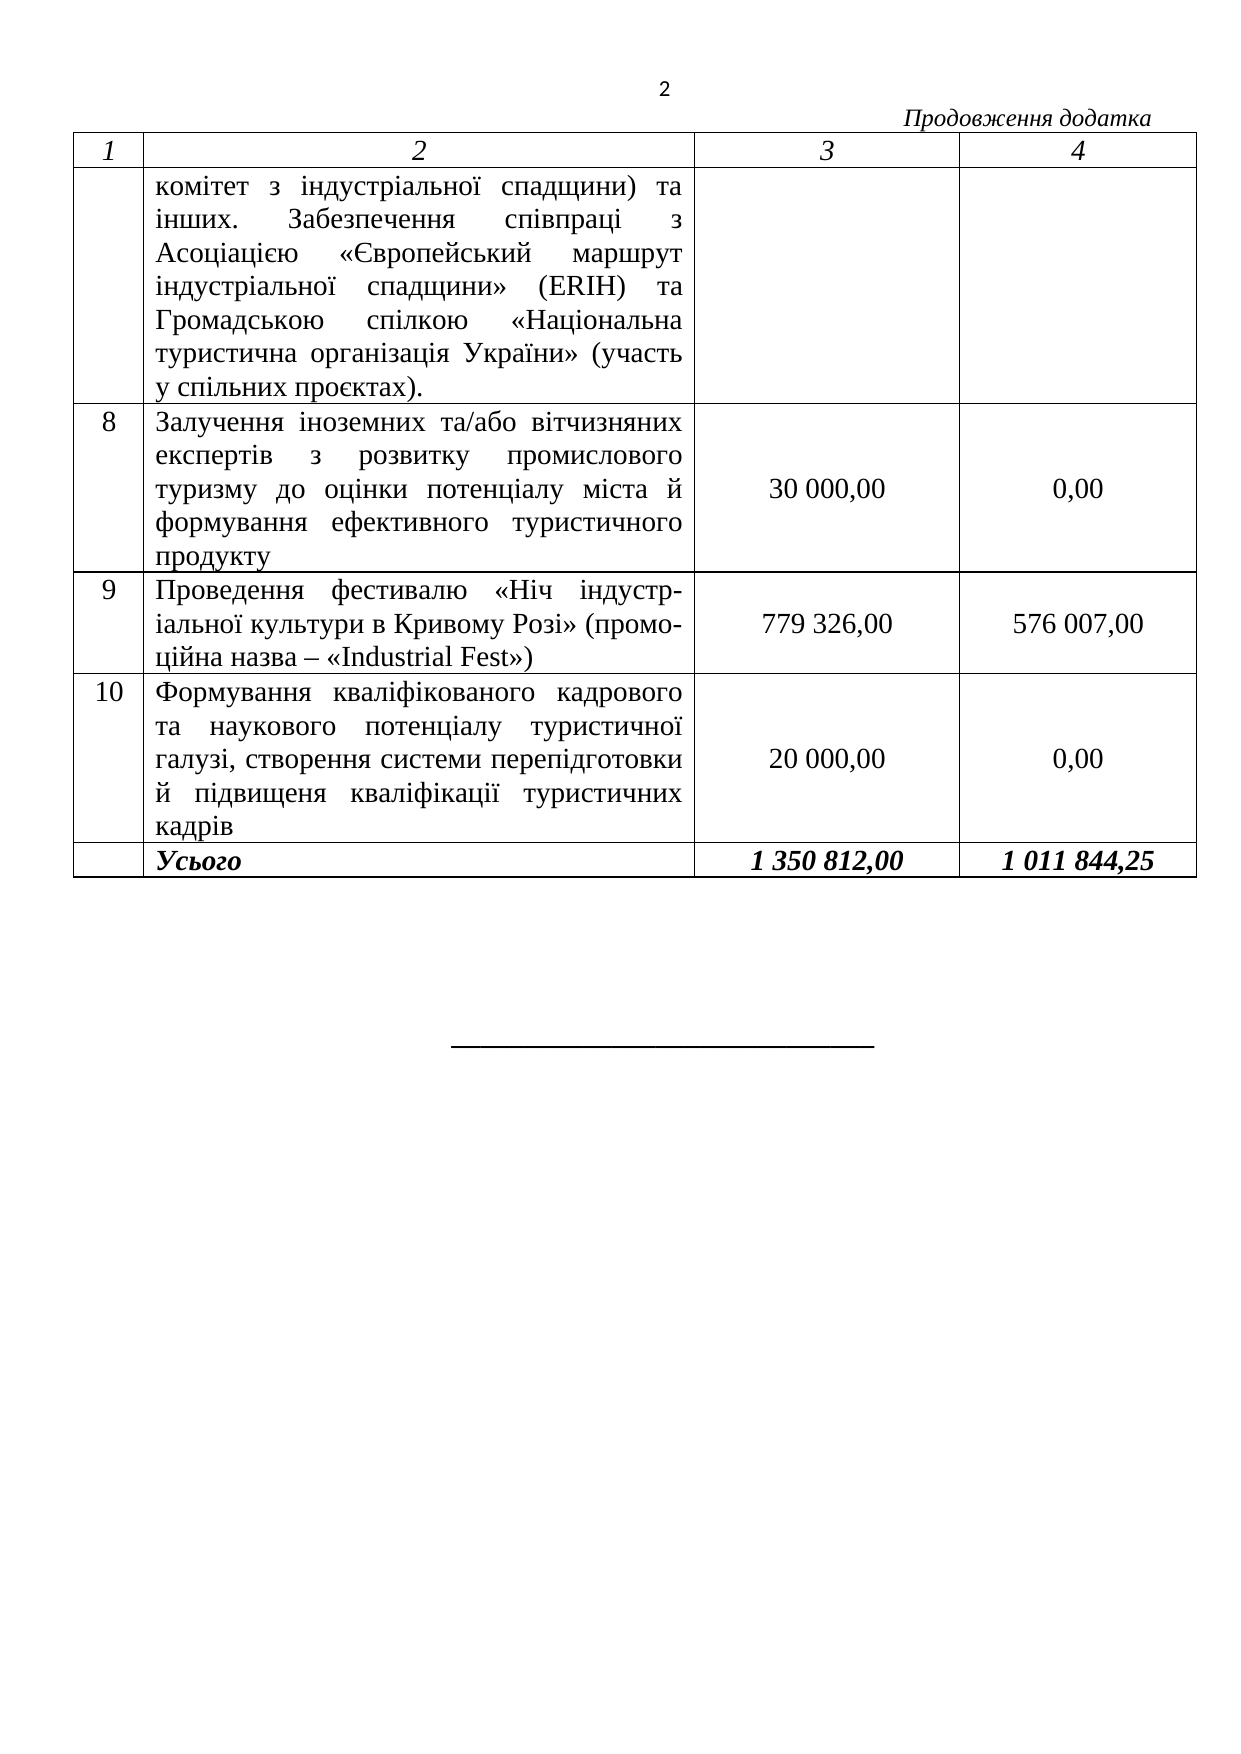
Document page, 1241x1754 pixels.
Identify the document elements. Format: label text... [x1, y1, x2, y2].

table_cell 20 000,00 [695, 674, 959, 842]
table_cell 576 007,00 [960, 573, 1196, 673]
table_cell [960, 168, 1196, 403]
table_cell 779 326,00 [695, 573, 959, 673]
table_cell [74, 168, 143, 403]
table_header 2 [144, 133, 694, 167]
table_cell 0,00 [960, 404, 1196, 571]
table_cell Формування кваліфікованого кадрового та наукового потенціалу туристичної галузі, створення системи перепідготовки й підвищеня кваліфікації туристичних кадрів [144, 674, 694, 842]
table_header 1 [74, 133, 143, 167]
table_cell комітет з індустріальної спадщини) та інших. Забезпечення співпраці з Асоціацією «Європейський маршрут індустріальної спадщини» (ERIH) та Громадською спілкою «Національна туристична організація України» (участь у спільних проєктах). [144, 168, 694, 403]
table_cell 9 [74, 573, 143, 673]
table_cell 1 350 812,00 [695, 843, 959, 876]
table_cell [74, 843, 143, 876]
table_cell 1 011 844,25 [960, 843, 1196, 876]
text Продовження додатка [177, 103, 1152, 132]
table_cell [695, 168, 959, 403]
text _____________________________ [177, 1017, 1152, 1051]
table_cell 0,00 [960, 674, 1196, 842]
table_cell 8 [74, 404, 143, 571]
table_cell Залучення іноземних та/або вітчизняних експертів з розвитку промислового туризму до оцінки потенціалу міста й формування ефективного туристичного продукту [144, 404, 694, 571]
table_header 4 [960, 133, 1196, 167]
table_cell Усього [144, 843, 694, 876]
table_cell Проведення фестивалю «Ніч індустр-іальної культури в Кривому Розі» (промо-ційна назва – «Industrial Fest») [144, 573, 694, 673]
table_cell 10 [74, 674, 143, 842]
table_cell 30 000,00 [695, 404, 959, 571]
table_header 3 [695, 133, 959, 167]
